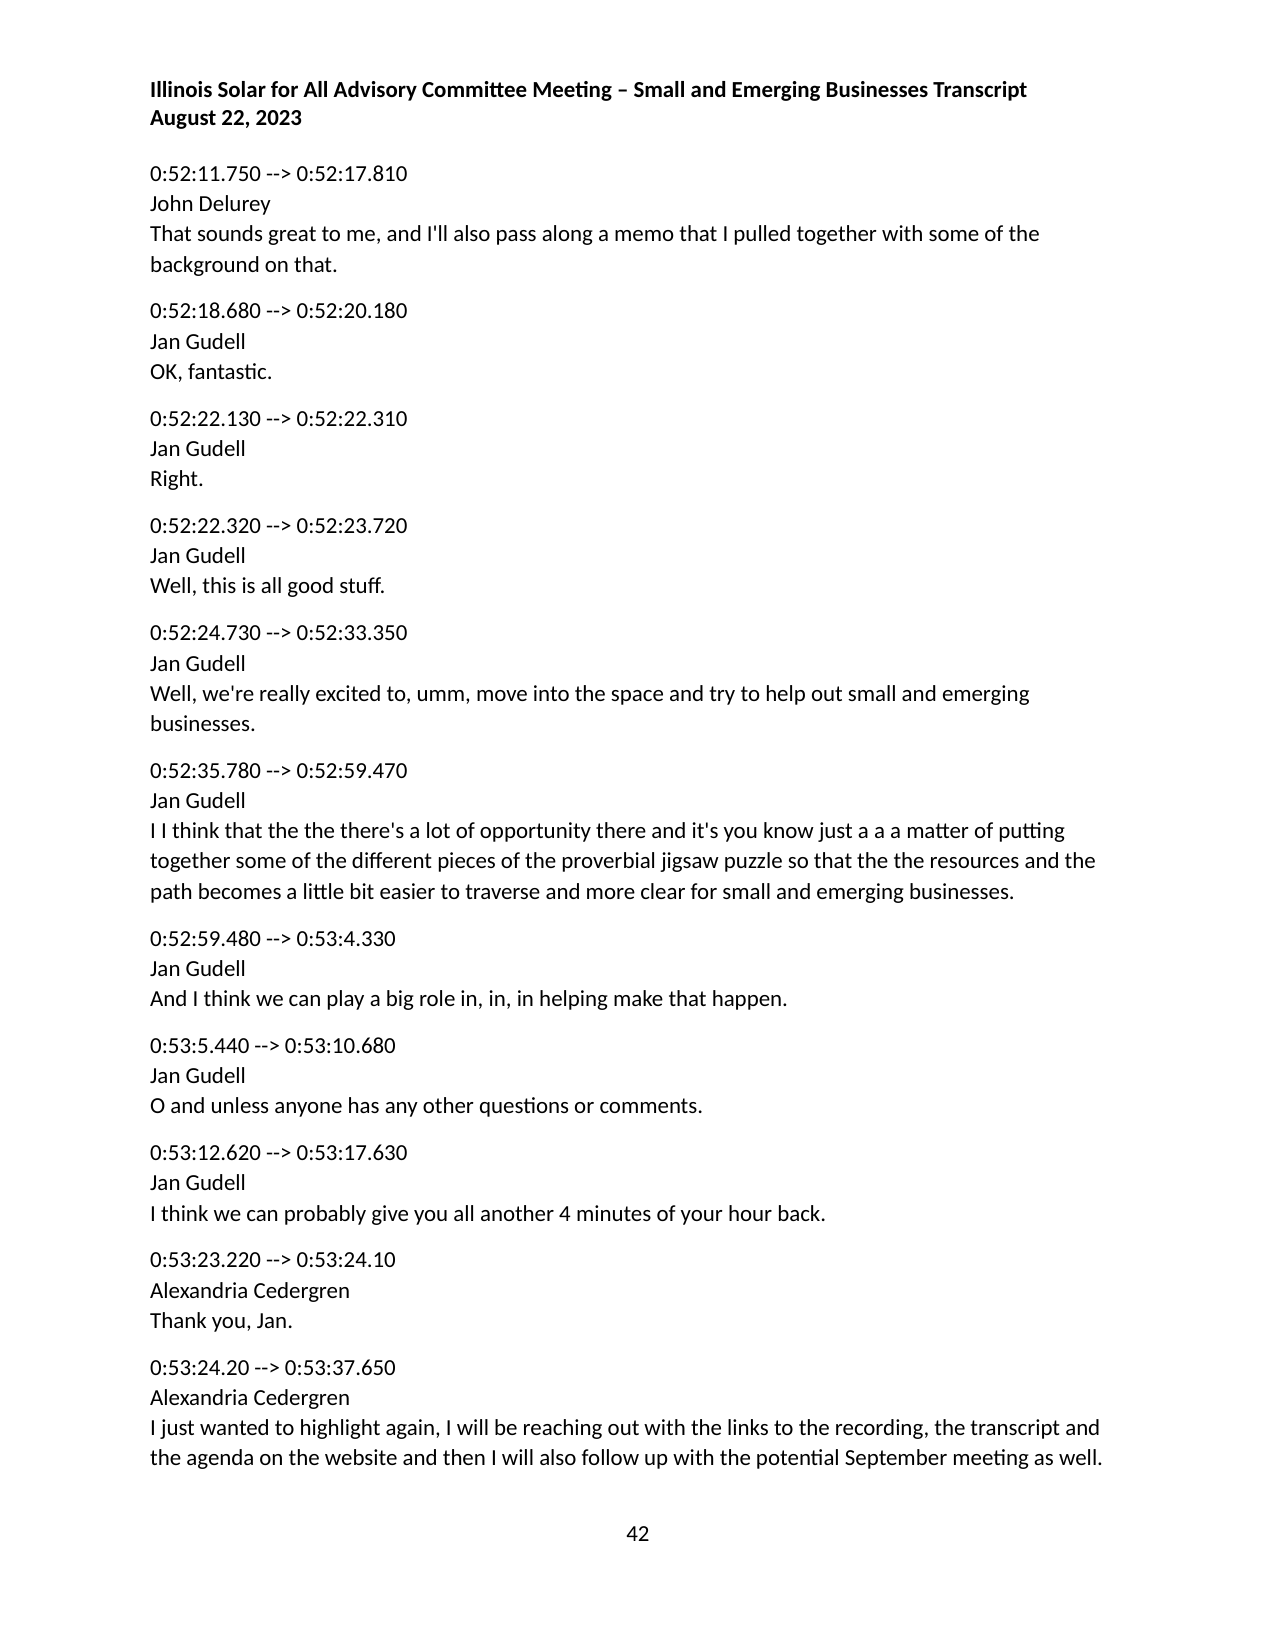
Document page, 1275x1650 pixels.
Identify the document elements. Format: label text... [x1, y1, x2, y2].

text 0:53:5.440 --> 0:53:10.680 Jan Gudell O and unless anyone has any other questions or comments. [150, 1031, 1125, 1119]
text 0:52:18.680 --> 0:52:20.180 Jan Gudell OK, fantastic. [150, 297, 1125, 385]
text 0:53:24.20 --> 0:53:37.650 Alexandria Cedergren I just wanted to highlight again, I will be reaching out with the links to the recording, the transcript and the agenda on the website and then I will also follow up with the potential September meeting as well. [150, 1353, 1125, 1471]
text 0:52:11.750 --> 0:52:17.810 John Delurey That sounds great to me, and I'll also pass along a memo that I pulled together with some of the background on that. [150, 159, 1125, 278]
text 0:52:22.320 --> 0:52:23.720 Jan Gudell Well, this is all good stuff. [150, 511, 1125, 599]
text 0:52:22.130 --> 0:52:22.310 Jan Gudell Right. [150, 404, 1125, 492]
text 0:53:12.620 --> 0:53:17.630 Jan Gudell I think we can probably give you all another 4 minutes of your hour back. [150, 1138, 1125, 1227]
text 0:53:23.220 --> 0:53:24.10 Alexandria Cedergren Thank you, Jan. [150, 1246, 1125, 1334]
text 0:52:59.480 --> 0:53:4.330 Jan Gudell And I think we can play a big role in, in, in helping make that happen. [150, 924, 1125, 1012]
text 0:52:24.730 --> 0:52:33.350 Jan Gudell Well, we're really excited to, umm, move into the space and try to help out small and emerging businesses. [150, 618, 1125, 737]
text 0:52:35.780 --> 0:52:59.470 Jan Gudell I I think that the the there's a lot of opportunity there and it's you know just a a a matter of putting together some of the different pieces of the proverbial jigsaw puzzle so that the the resources and the path becomes a little bit easier to traverse and more clear for small and emerging businesses. [150, 756, 1125, 905]
